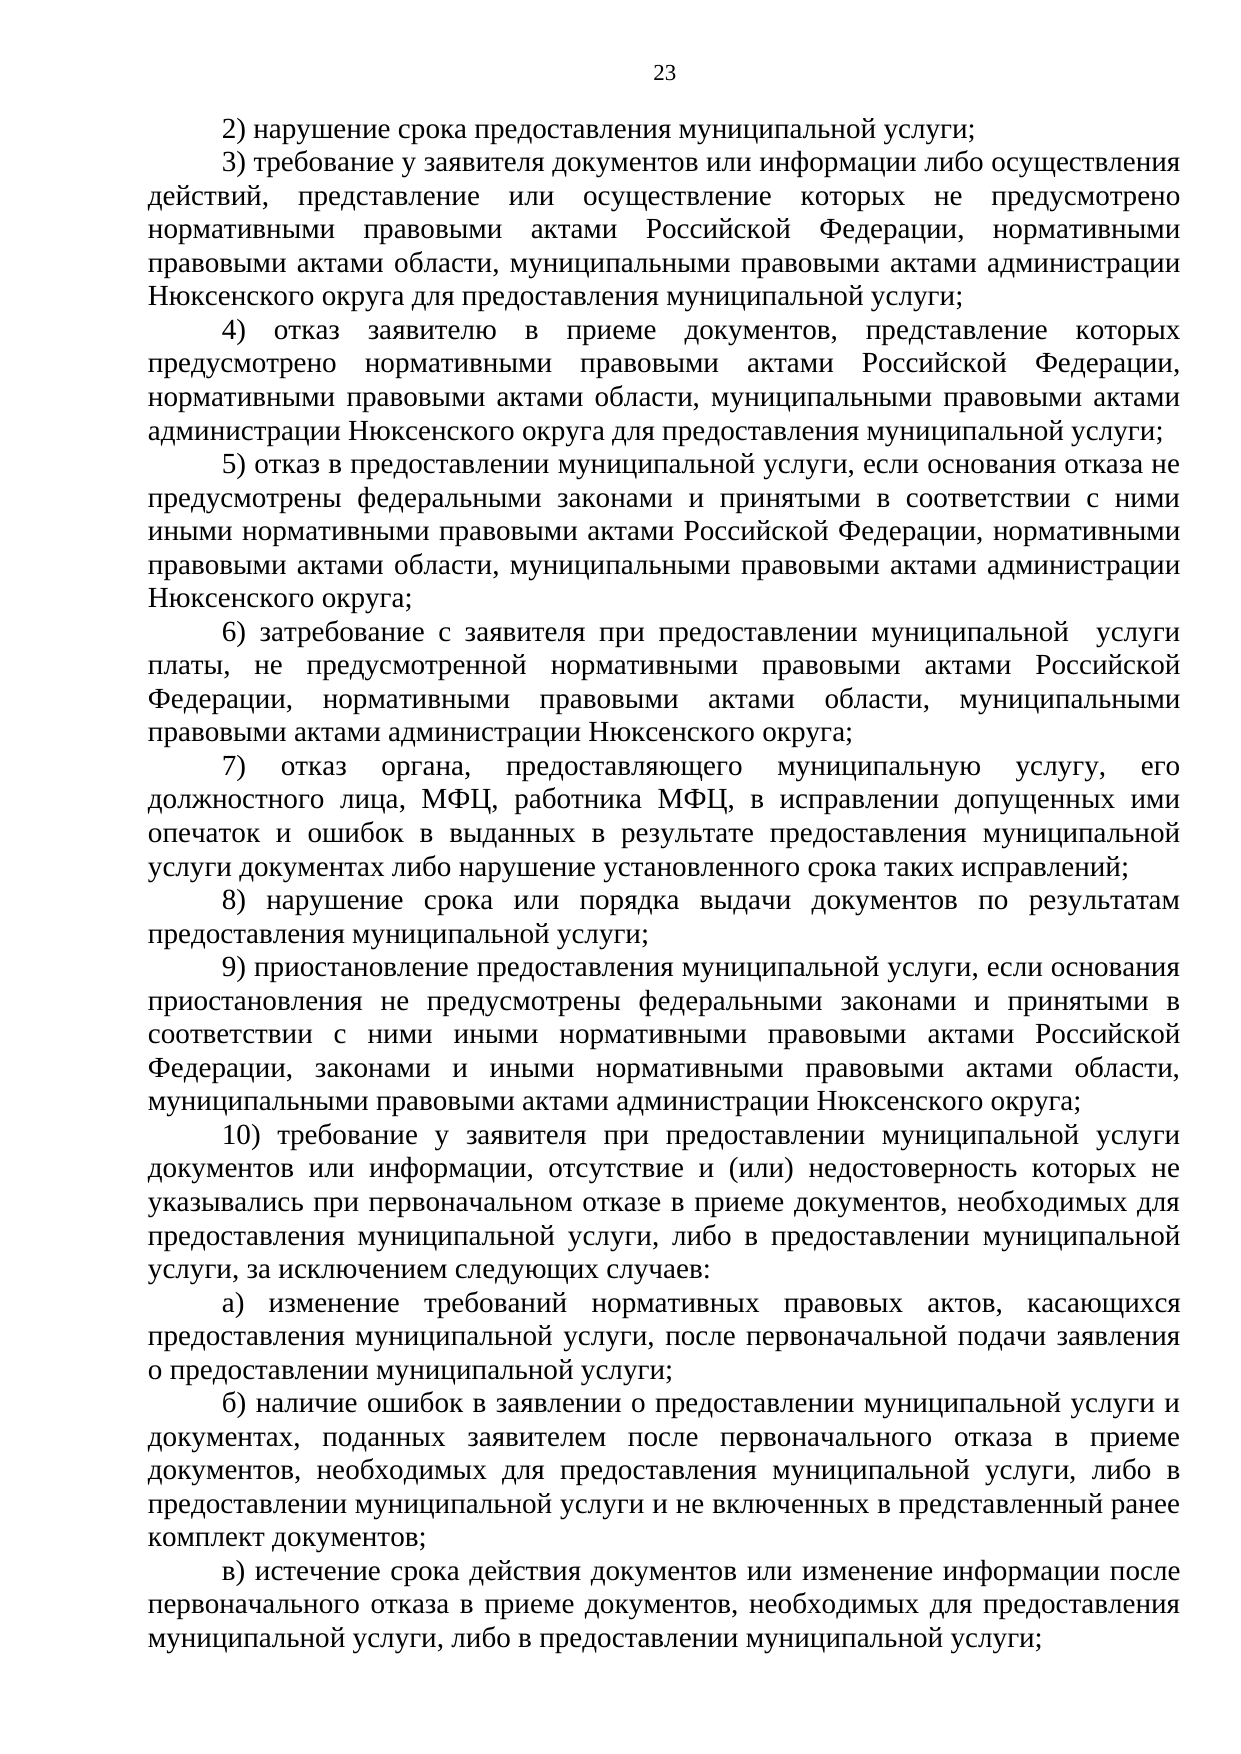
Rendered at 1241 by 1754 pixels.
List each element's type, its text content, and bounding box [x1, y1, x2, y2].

text 8) нарушение срока или порядка выдачи документов по результатам предоставления муниципальной услуги; [148, 882, 1181, 949]
text 3) требование у заявителя документов или информации либо осуществления действий, представление или осуществление которых не предусмотрено нормативными правовыми актами Российской Федерации, нормативными правовыми актами области, муниципальными правовыми актами администрации Нюксенского округа для предоставления муниципальной услуги; [148, 144, 1181, 312]
text б) наличие ошибок в заявлении о предоставлении муниципальной услуги и документах, поданных заявителем после первоначального отказа в приеме документов, необходимых для предоставления муниципальной услуги, либо в предоставлении муниципальной услуги и не включенных в представленный ранее комплект документов; [148, 1385, 1181, 1553]
text 2) нарушение срока предоставления муниципальной услуги; [148, 111, 1181, 144]
text а) изменение требований нормативных правовых актов, касающихся предоставления муниципальной услуги, после первоначальной подачи заявления о предоставлении муниципальной услуги; [148, 1285, 1181, 1385]
text 4) отказ заявителю в приеме документов, представление которых предусмотрено нормативными правовыми актами Российской Федерации, нормативными правовыми актами области, муниципальными правовыми актами администрации Нюксенского округа для предоставления муниципальной услуги; [148, 312, 1181, 446]
text в) истечение срока действия документов или изменение информации после первоначального отказа в приеме документов, необходимых для предоставления муниципальной услуги, либо в предоставлении муниципальной услуги; [148, 1553, 1181, 1654]
text 5) отказ в предоставлении муниципальной услуги, если основания отказа не предусмотрены федеральными законами и принятыми в соответствии с ними иными нормативными правовыми актами Российской Федерации, нормативными правовыми актами области, муниципальными правовыми актами администрации Нюксенского округа; [148, 446, 1181, 614]
text 6) затребование с заявителя при предоставлении муниципальной услуги платы, не предусмотренной нормативными правовыми актами Российской Федерации, нормативными правовыми актами области, муниципальными правовыми актами администрации Нюксенского округа; [148, 614, 1181, 748]
text 9) приостановление предоставления муниципальной услуги, если основания приостановления не предусмотрены федеральными законами и принятыми в соответствии с ними иными нормативными правовыми актами Российской Федерации, законами и иными нормативными правовыми актами области, муниципальными правовыми актами администрации Нюксенского округа; [148, 949, 1181, 1117]
text 10) требование у заявителя при предоставлении муниципальной услуги документов или информации, отсутствие и (или) недостоверность которых не указывались при первоначальном отказе в приеме документов, необходимых для предоставления муниципальной услуги, либо в предоставлении муниципальной услуги, за исключением следующих случаев: [148, 1117, 1181, 1285]
text 7) отказ органа, предоставляющего муниципальную услугу, его должностного лица, МФЦ, работника МФЦ, в исправлении допущенных ими опечаток и ошибок в выданных в результате предоставления муниципальной услуги документах либо нарушение установленного срока таких исправлений; [148, 748, 1181, 882]
